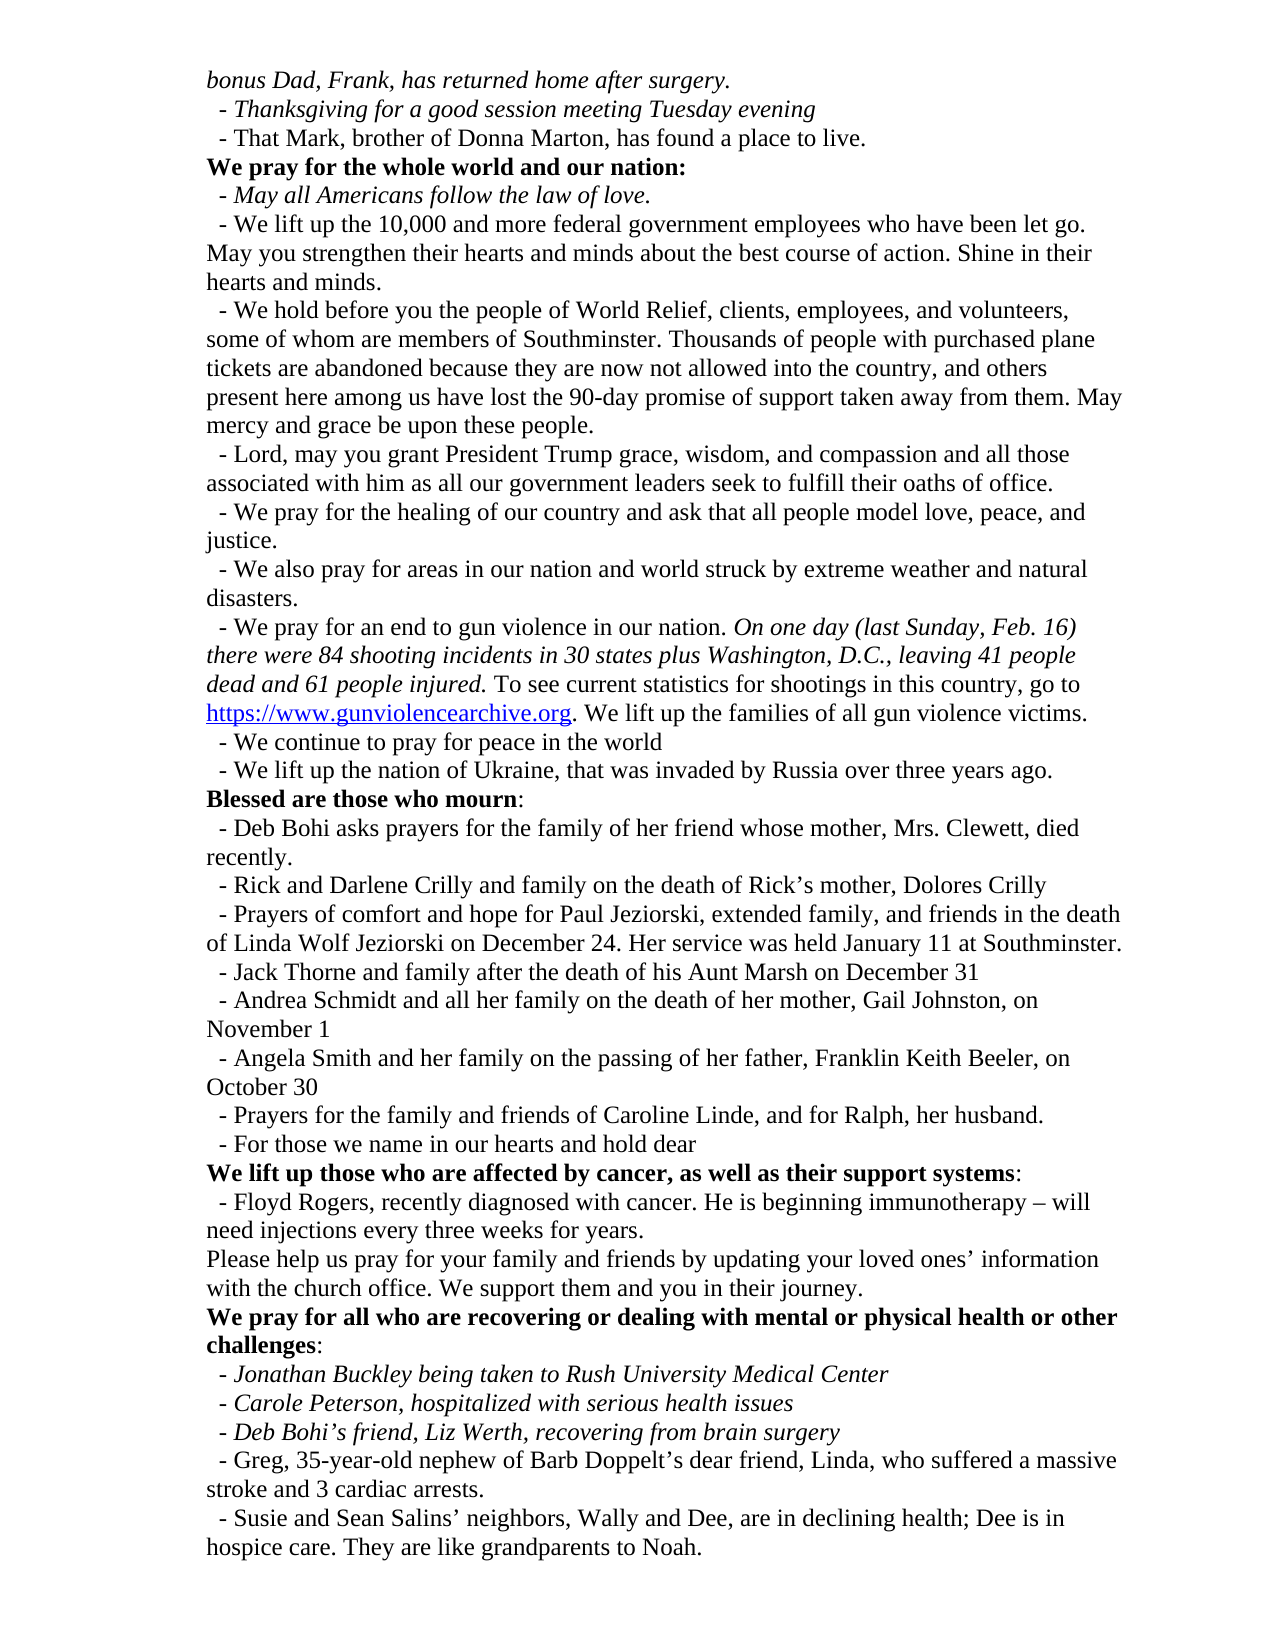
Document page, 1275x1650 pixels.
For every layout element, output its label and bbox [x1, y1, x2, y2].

text [206, 66, 1125, 1561]
